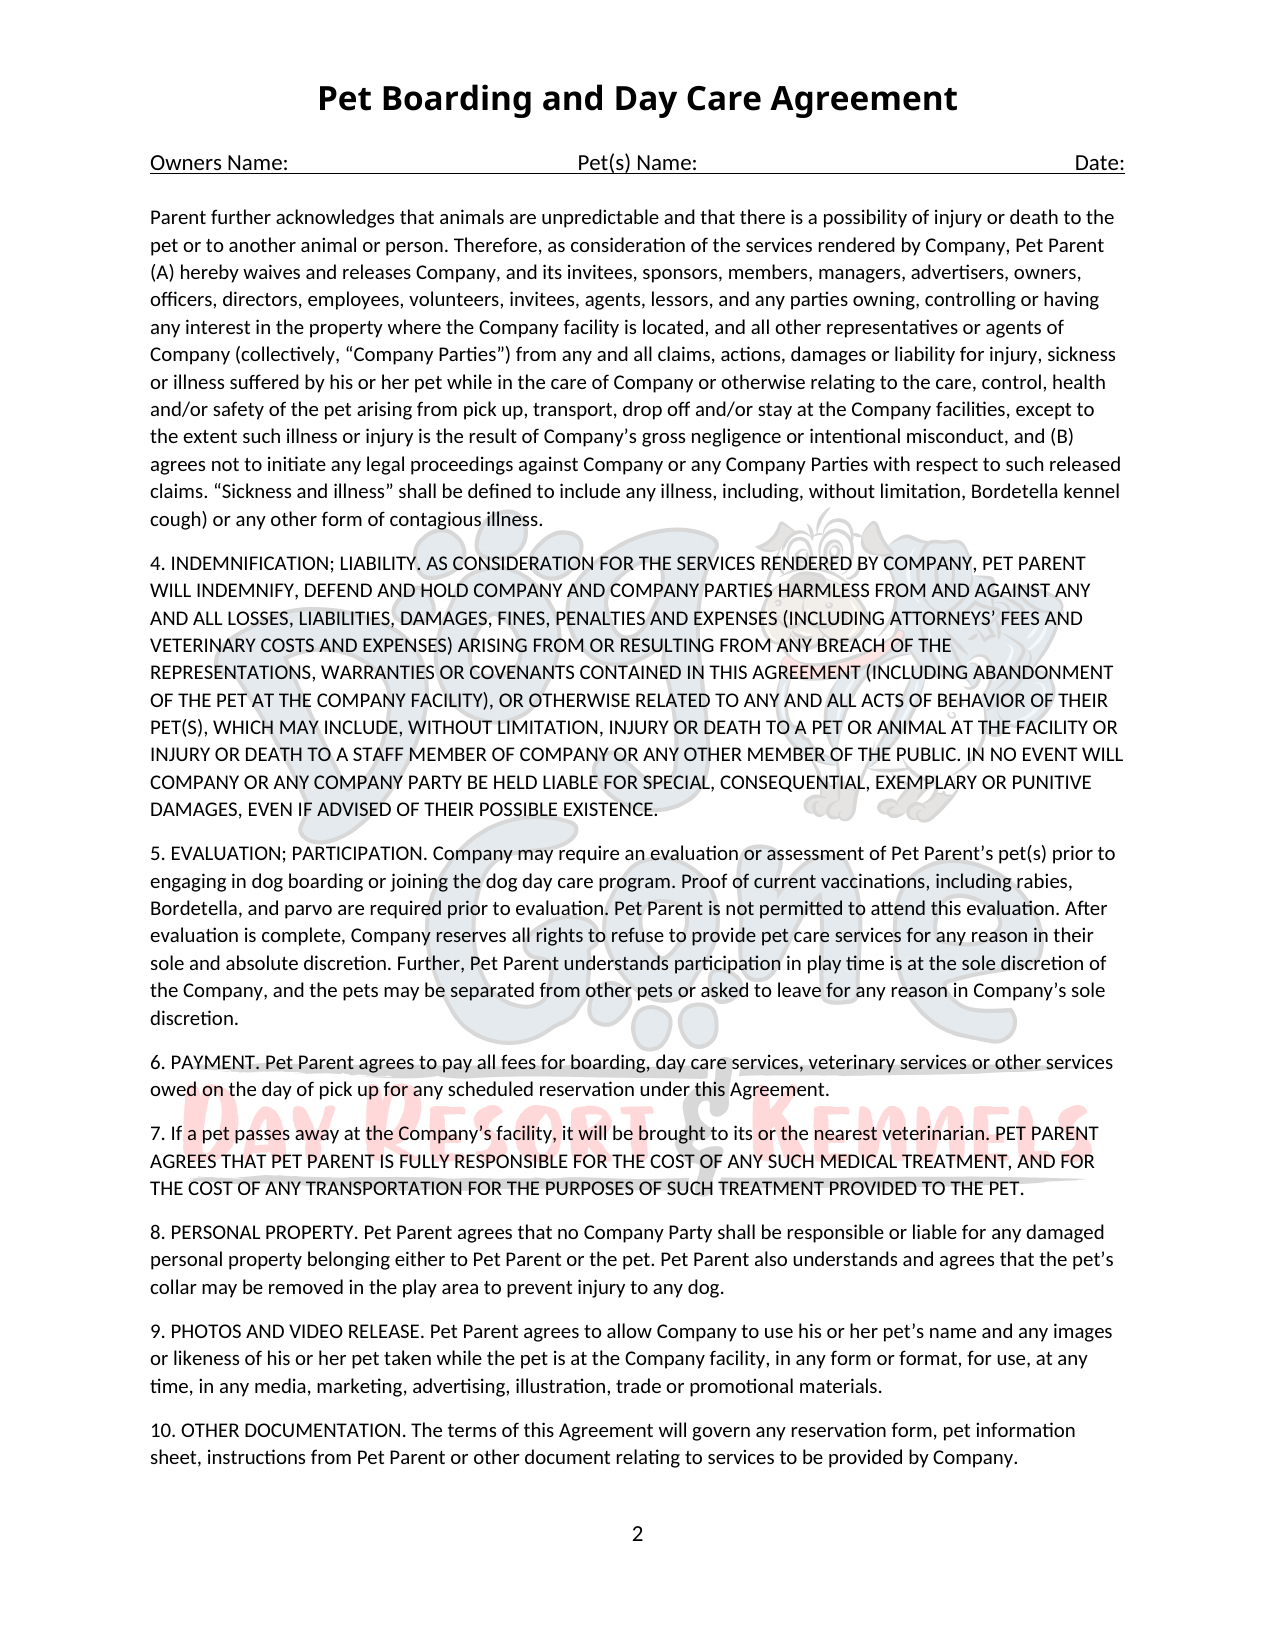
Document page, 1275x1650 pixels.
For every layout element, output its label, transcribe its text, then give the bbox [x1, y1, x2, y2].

text 5. EVALUATION; PARTICIPATION. Company may require an evaluation or assessment of Pet Parent’s pet(s) prior to engaging in dog boarding or joining the dog day care program. Proof of current vaccinations, including rabies, Bordetella, and parvo are required prior to evaluation. Pet Parent is not permitted to attend this evaluation. After evaluation is complete, Company reserves all rights to refuse to provide pet care services for any reason in their sole and absolute discretion. Further, Pet Parent understands participation in play time is at the sole discretion of the Company, and the pets may be separated from other pets or asked to leave for any reason in Company’s sole discretion. [150, 841, 1125, 1030]
text 8. PERSONAL PROPERTY. Pet Parent agrees that no Company Party shall be responsible or liable for any damaged personal property belonging either to Pet Parent or the pet. Pet Parent also understands and agrees that the pet’s collar may be removed in the play area to prevent injury to any dog. [150, 1219, 1125, 1299]
text 6. PAYMENT. Pet Parent agrees to pay all fees for boarding, day care services, veterinary services or other services owed on the day of pick up for any scheduled reservation under this Agreement. [150, 1049, 1125, 1102]
text 4. INDEMNIFICATION; LIABILITY. AS CONSIDERATION FOR THE SERVICES RENDERED BY COMPANY, PET PARENT WILL INDEMNIFY, DEFEND AND HOLD COMPANY AND COMPANY PARTIES HARMLESS FROM AND AGAINST ANY AND ALL LOSSES, LIABILITIES, DAMAGES, FINES, PENALTIES AND EXPENSES (INCLUDING ATTORNEYS’ FEES AND VETERINARY COSTS AND EXPENSES) ARISING FROM OR RESULTING FROM ANY BREACH OF THE REPRESENTATIONS, WARRANTIES OR COVENANTS CONTAINED IN THIS AGREEMENT (INCLUDING ABANDONMENT OF THE PET AT THE COMPANY FACILITY), OR OTHERWISE RELATED TO ANY AND ALL ACTS OF BEHAVIOR OF THEIR PET(S), WHICH MAY INCLUDE, WITHOUT LIMITATION, INJURY OR DEATH TO A PET OR ANIMAL AT THE FACILITY OR INJURY OR DEATH TO A STAFF MEMBER OF COMPANY OR ANY OTHER MEMBER OF THE PUBLIC. IN NO EVENT WILL COMPANY OR ANY COMPANY PARTY BE HELD LIABLE FOR SPECIAL, CONSEQUENTIAL, EXEMPLARY OR PUNITIVE DAMAGES, EVEN IF ADVISED OF THEIR POSSIBLE EXISTENCE. [150, 550, 1125, 822]
text 10. OTHER DOCUMENTATION. The terms of this Agreement will govern any reservation form, pet information sheet, instructions from Pet Parent or other document relating to services to be provided by Company. [150, 1417, 1125, 1470]
text 9. PHOTOS AND VIDEO RELEASE. Pet Parent agrees to allow Company to use his or her pet’s name and any images or likeness of his or her pet taken while the pet is at the Company facility, in any form or format, for use, at any time, in any media, marketing, advertising, illustration, trade or promotional materials. [150, 1318, 1125, 1398]
text 7. If a pet passes away at the Company’s facility, it will be brought to its or the nearest veterinarian. PET PARENT AGREES THAT PET PARENT IS FULLY RESPONSIBLE FOR THE COST OF ANY SUCH MEDICAL TREATMENT, AND FOR THE COST OF ANY TRANSPORTATION FOR THE PURPOSES OF SUCH TREATMENT PROVIDED TO THE PET. [150, 1120, 1125, 1201]
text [150, 204, 1125, 531]
